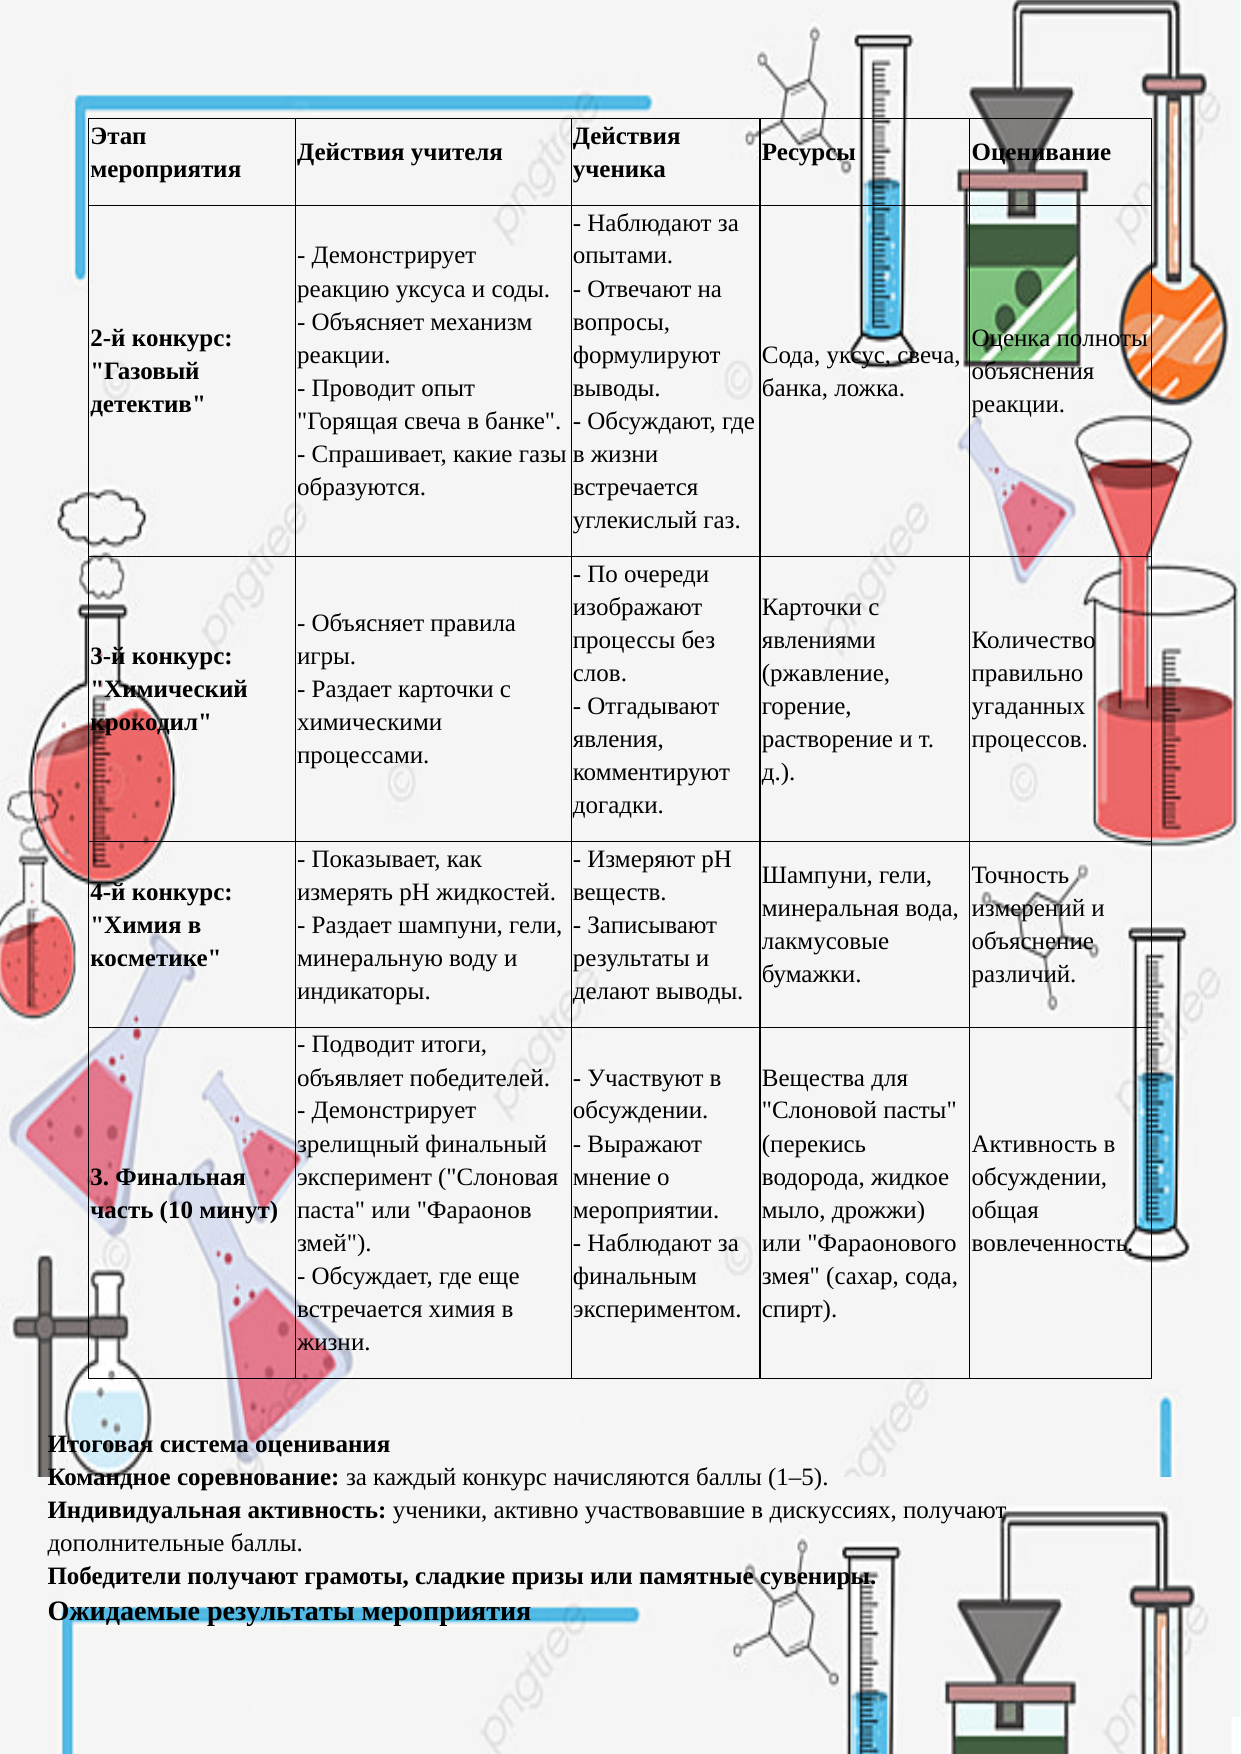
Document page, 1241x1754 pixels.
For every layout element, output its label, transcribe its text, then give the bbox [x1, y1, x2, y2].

table_header Оценивание [970, 119, 1151, 205]
table_header Действия учителя [296, 119, 571, 205]
table_cell - По очереди изображают процессы без слов. - Отгадывают явления, комментируют догадки. [572, 557, 759, 841]
table_cell 4-й конкурс: "Химия в косметике" [89, 842, 295, 1027]
text Командное соревнование: за каждый конкурс начисляются баллы (1–5). [47, 1462, 1152, 1491]
table_cell 3. Финальная часть (10 минут) [89, 1028, 295, 1378]
table_cell Сода, уксус, свеча, банка, ложка. [761, 206, 969, 556]
table_cell Шампуни, гели, минеральная вода, лакмусовые бумажки. [761, 842, 969, 1027]
text Итоговая система оценивания [47, 1429, 1152, 1457]
table_cell - Подводит итоги, объявляет победителей. - Демонстрирует зрелищный финальный эксперимент ("Слоновая паста" или "Фараонов змей"). - Обсуждает, где еще встречается химия в жизни. [296, 1028, 571, 1378]
table_cell - Показывает, как измерять pH жидкостей. - Раздает шампуни, гели, минеральную воду и индикаторы. [296, 842, 571, 1027]
table_cell - Объясняет правила игры. - Раздает карточки с химическими процессами. [296, 557, 571, 841]
table_cell 3-й конкурс: "Химический крокодил" [89, 557, 295, 841]
table_header Этап мероприятия [89, 119, 295, 205]
table_cell - Демонстрирует реакцию уксуса и соды. - Объясняет механизм реакции. - Проводит опыт "Горящая свеча в банке". - Спрашивает, какие газы образуются. [296, 206, 571, 556]
table_cell Количество правильно угаданных процессов. [970, 557, 1151, 841]
table_cell - Измеряют pH веществ. - Записывают результаты и делают выводы. [572, 842, 759, 1027]
table_header Действия ученика [572, 119, 759, 205]
table_cell Вещества для "Слоновой пасты" (перекись водорода, жидкое мыло, дрожжи) или "Фараонового змея" (сахар, сода, спирт). [761, 1028, 969, 1378]
table_cell Оценка полноты объяснения реакции. [970, 206, 1151, 556]
table_cell Точность измерений и объяснение различий. [970, 842, 1151, 1027]
table_cell - Участвуют в обсуждении. - Выражают мнение о мероприятии. - Наблюдают за финальным экспериментом. [572, 1028, 759, 1378]
table_cell Активность в обсуждении, общая вовлеченность. [970, 1028, 1151, 1378]
table_header Ресурсы [761, 119, 969, 205]
text Индивидуальная активность: ученики, активно участвовавшие в дискуссиях, получают дополнительные баллы. Победители получают грамоты, сладкие призы или памятные сувениры. [47, 1495, 1152, 1589]
table_cell Карточки с явлениями (ржавление, горение, растворение и т. д.). [761, 557, 969, 841]
table_cell 2-й конкурс: "Газовый детектив" [89, 206, 295, 556]
picture [0, 0, 1241, 1754]
table_cell - Наблюдают за опытами. - Отвечают на вопросы, формулируют выводы. - Обсуждают, где в жизни встречается углекислый газ. [572, 206, 759, 556]
text Ожидаемые результаты мероприятия [47, 1594, 1152, 1626]
